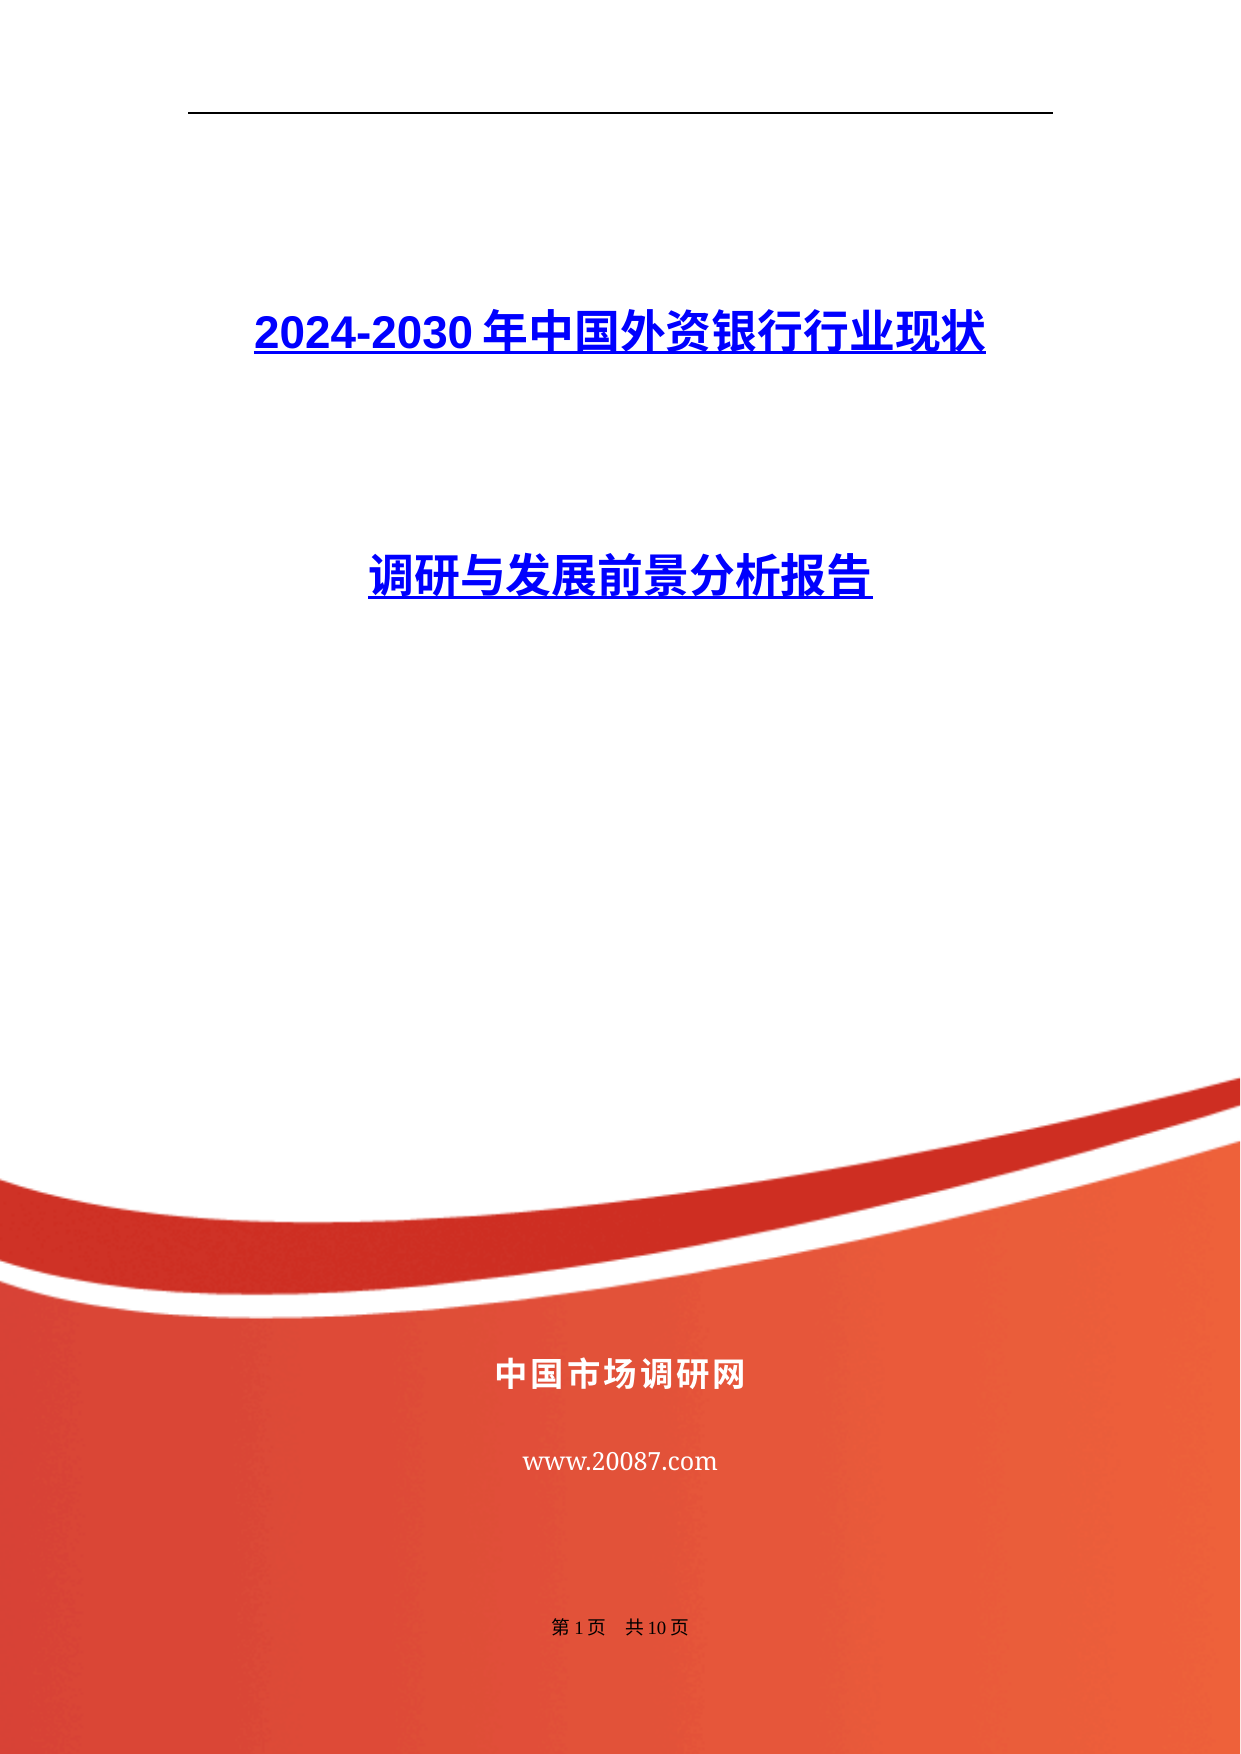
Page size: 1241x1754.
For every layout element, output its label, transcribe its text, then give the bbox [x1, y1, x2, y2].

subtitle 中国市场调研网 [187, 1339, 1053, 1404]
table_header 2024-2030年中国外资银行行业现状调研与发展前景分析报告 [188, 207, 1053, 773]
picture [0, 1006, 1241, 1754]
text www.20087.com [187, 1428, 1053, 1493]
